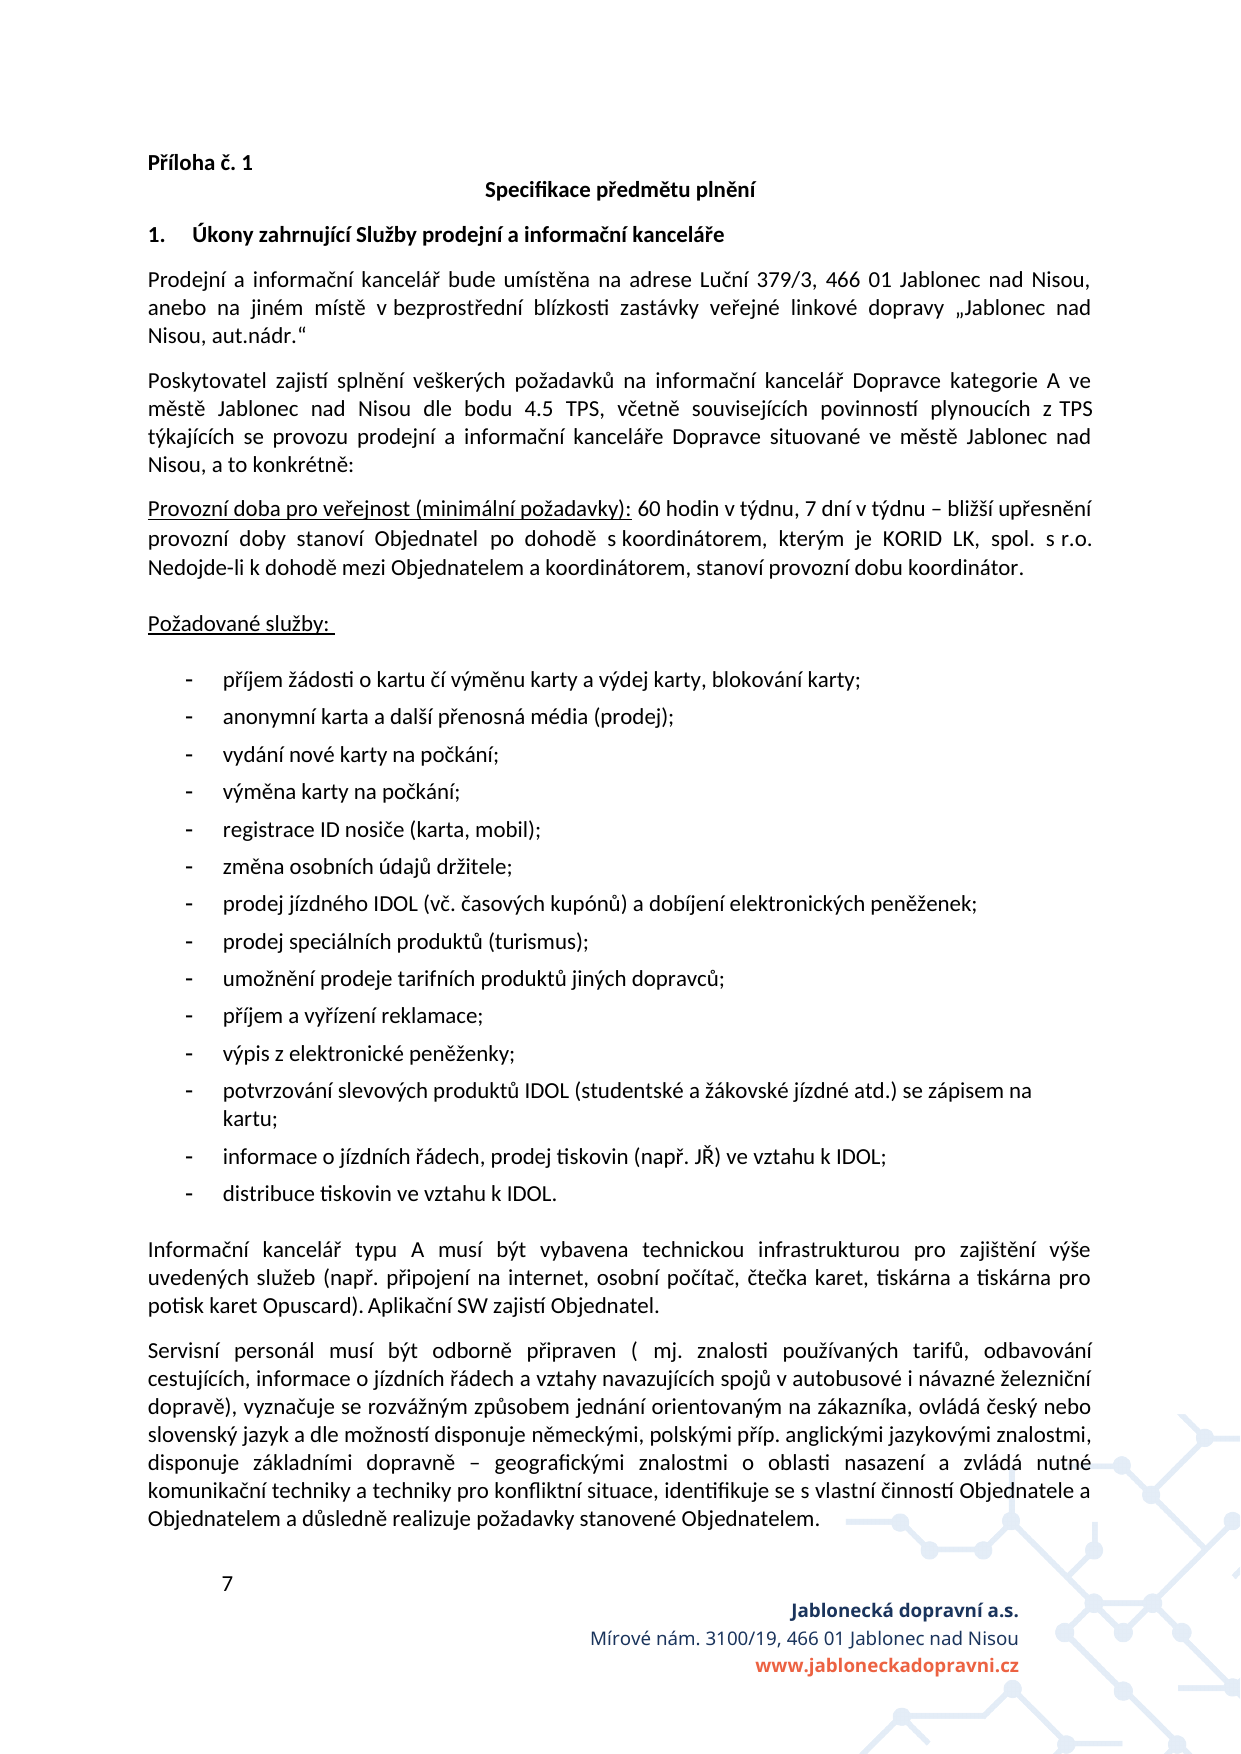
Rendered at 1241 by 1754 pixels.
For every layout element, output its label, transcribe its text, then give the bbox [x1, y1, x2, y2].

list příjem žádosti o kartu čí výměnu karty a výdej karty, blokování karty; [185, 665, 1093, 693]
list anonymní karta a další přenosná média (prodej); [185, 702, 1093, 731]
text Servisní personál musí být odborně připraven ( mj. znalosti používaných tarifů, odbavování cestujících, informace o jízdních řádech a vztahy navazujících spojů v autobusové i návazné železniční dopravě), vyznačuje se rozvážným způsobem jednání orientovaným na zákazníka, ovládá český nebo slovenský jazyk a dle možností disponuje německými, polskými příp. anglickými jazykovými znalostmi, disponuje základními dopravně – geografickými znalostmi o oblasti nasazení a zvládá nutné komunikační techniky a techniky pro konfliktní situace, identifikuje se s vlastní činností Objednatele a Objednatelem a důsledně realizuje požadavky stanovené Objednatelem. [148, 1336, 1093, 1532]
list výměna karty na počkání; [185, 777, 1093, 805]
list příjem a vyřízení reklamace; [185, 1002, 1093, 1030]
picture [843, 1414, 1241, 1754]
list výpis z elektronické peněženky; [185, 1039, 1093, 1067]
list změna osobních údajů držitele; [185, 852, 1093, 880]
list registrace ID nosiče (karta, mobil); [185, 815, 1093, 843]
list distribuce tiskovin ve vztahu k IDOL. [185, 1179, 1093, 1207]
list umožnění prodeje tarifních produktů jiných dopravců; [185, 964, 1093, 992]
list prodej speciálních produktů (turismus); [185, 927, 1093, 955]
text Provozní doba pro veřejnost (minimální požadavky): 60 hodin v týdnu, 7 dní v týdnu – bližší upřesnění provozní doby stanoví Objednatel po dohodě s koordinátorem, kterým je KORID LK, spol. s r.o. Nedojde-li k dohodě mezi Objednatelem a koordinátorem, stanoví provozní dobu koordinátor. [148, 494, 1093, 581]
text Specifikace předmětu plnění [148, 176, 1093, 204]
list prodej jízdného IDOL (vč. časových kupónů) a dobíjení elektronických peněženek; [185, 889, 1093, 917]
text Prodejní a informační kancelář bude umístěna na adrese Luční 379/3, 466 01 Jablonec nad Nisou, anebo na jiném místě v bezprostřední blízkosti zastávky veřejné linkové dopravy „Jablonec nad Nisou, aut.nádr.“ [148, 265, 1093, 349]
text Požadované služby: [148, 609, 1093, 637]
list Úkony zahrnující Služby prodejní a informační kanceláře [148, 220, 1093, 248]
list vydání nové karty na počkání; [185, 740, 1093, 768]
text Informační kancelář typu A musí být vybavena technickou infrastrukturou pro zajištění výše uvedených služeb (např. připojení na internet, osobní počítač, čtečka karet, tiskárna a tiskárna pro potisk karet Opuscard). Aplikační SW zajistí Objednatel. [148, 1235, 1093, 1319]
text Poskytovatel zajistí splnění veškerých požadavků na informační kancelář Dopravce kategorie A ve městě Jablonec nad Nisou dle bodu 4.5 TPS, včetně souvisejících povinností plynoucích z TPS týkajících se provozu prodejní a informační kanceláře Dopravce situované ve městě Jablonec nad Nisou, a to konkrétně: [148, 366, 1093, 478]
text Příloha č. 1 [148, 148, 1093, 176]
list potvrzování slevových produktů IDOL (studentské a žákovské jízdné atd.) se zápisem na kartu; [185, 1076, 1093, 1132]
list informace o jízdních řádech, prodej tiskovin (např. JŘ) ve vztahu k IDOL; [185, 1142, 1093, 1170]
